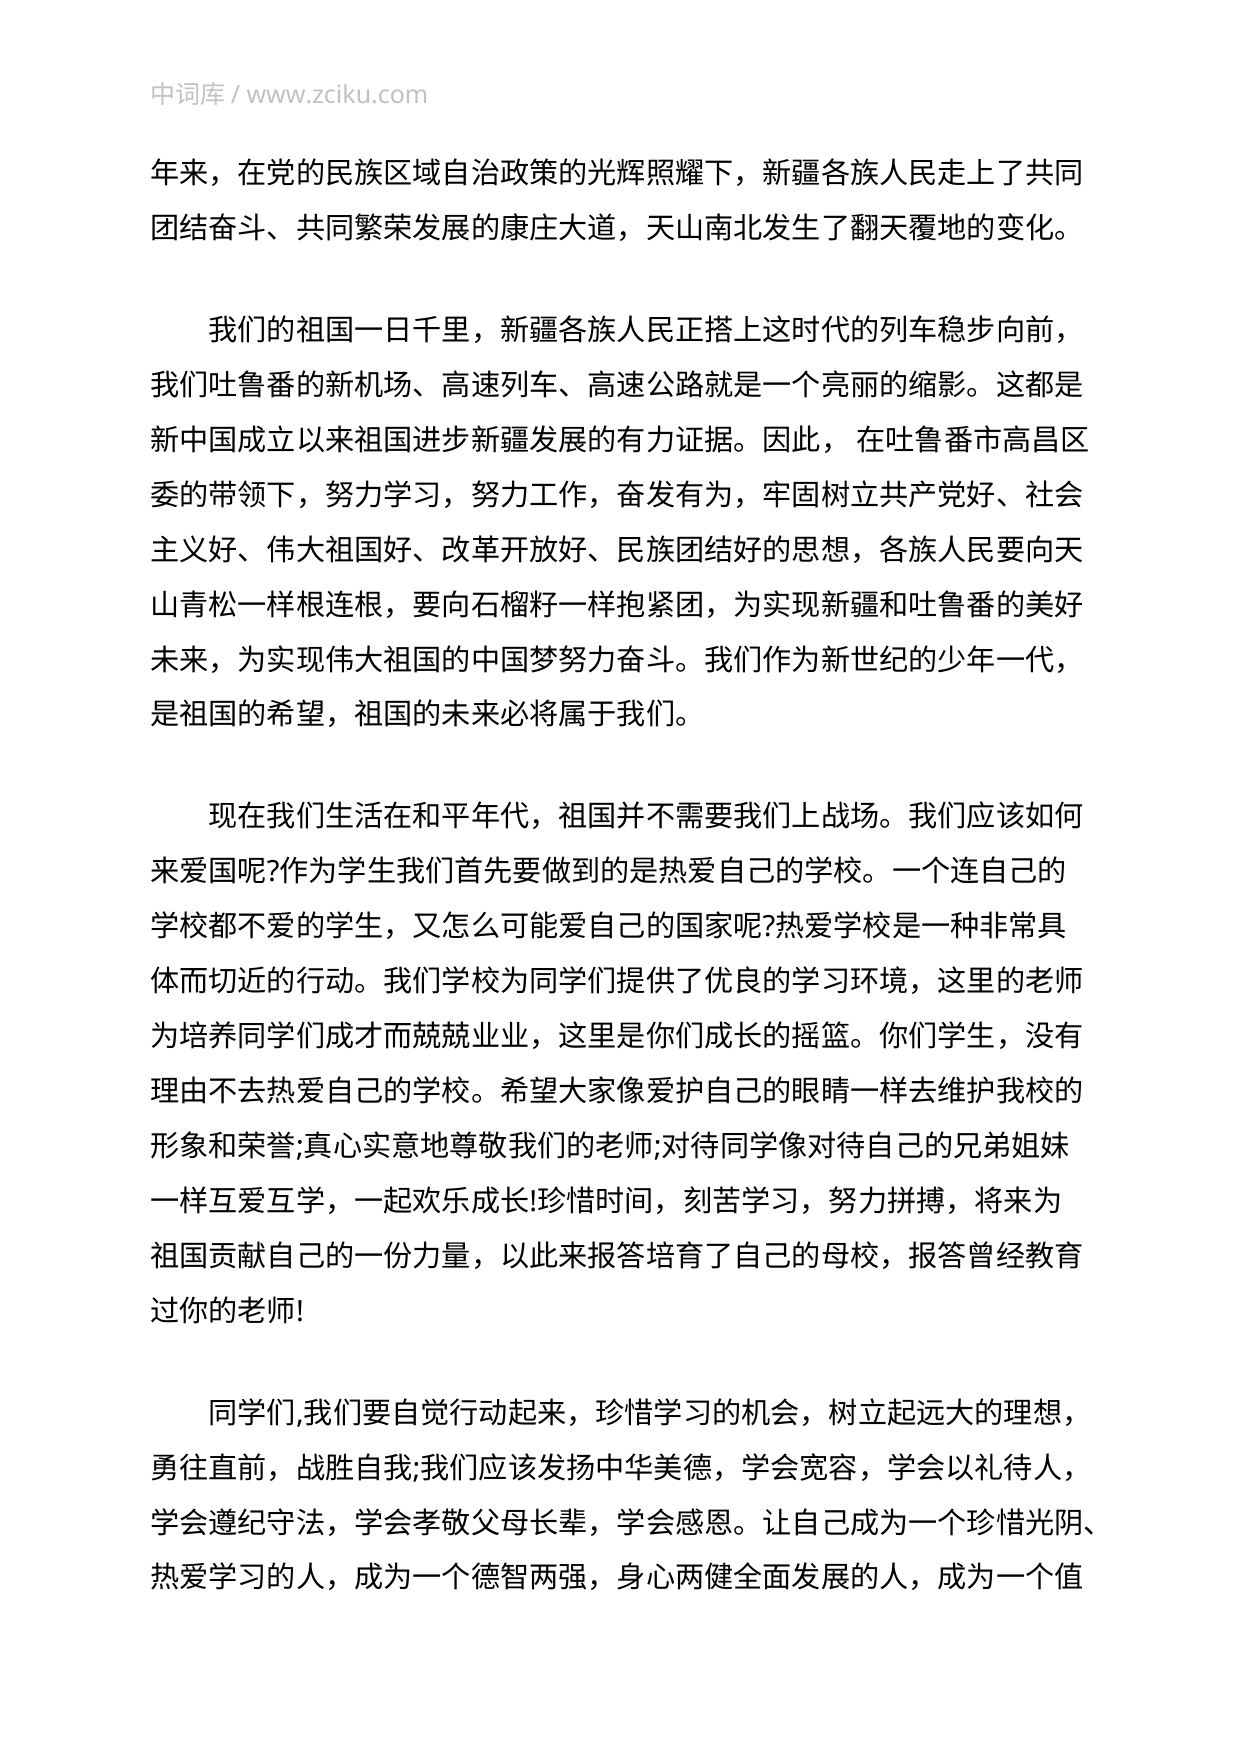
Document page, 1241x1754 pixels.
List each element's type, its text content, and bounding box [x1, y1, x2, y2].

text 现在我们生活在和平年代，祖国并不需要我们上战场。我们应该如何来爱国呢?作为学生我们首先要做到的是热爱自己的学校。一个连自己的学校都不爱的学生，又怎么可能爱自己的国家呢?热爱学校是一种非常具体而切近的行动。我们学校为同学们提供了优良的学习环境，这里的老师为培养同学们成才而兢兢业业，这里是你们成长的摇篮。你们学生，没有理由不去热爱自己的学校。希望大家像爱护自己的眼睛一样去维护我校的形象和荣誉;真心实意地尊敬我们的老师;对待同学像对待自己的兄弟姐妹一样互爱互学，一起欢乐成长!珍惜时间，刻苦学习，努力拼搏，将来为祖国贡献自己的一份力量，以此来报答培育了自己的母校，报答曾经教育过你的老师! [150, 793, 1090, 1329]
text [150, 150, 1090, 247]
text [150, 1389, 1090, 1596]
text 我们的祖国一日千里，新疆各族人民正搭上这时代的列车稳步向前，我们吐鲁番的新机场、高速列车、高速公路就是一个亮丽的缩影。这都是新中国成立以来祖国进步新疆发展的有力证据。因此， 在吐鲁番市高昌区委的带领下，努力学习，努力工作，奋发有为，牢固树立共产党好、社会主义好、伟大祖国好、改革开放好、民族团结好的思想，各族人民要向天山青松一样根连根，要向石榴籽一样抱紧团，为实现新疆和吐鲁番的美好未来，为实现伟大祖国的中国梦努力奋斗。我们作为新世纪的少年一代，是祖国的希望，祖国的未来必将属于我们。 [150, 307, 1090, 733]
